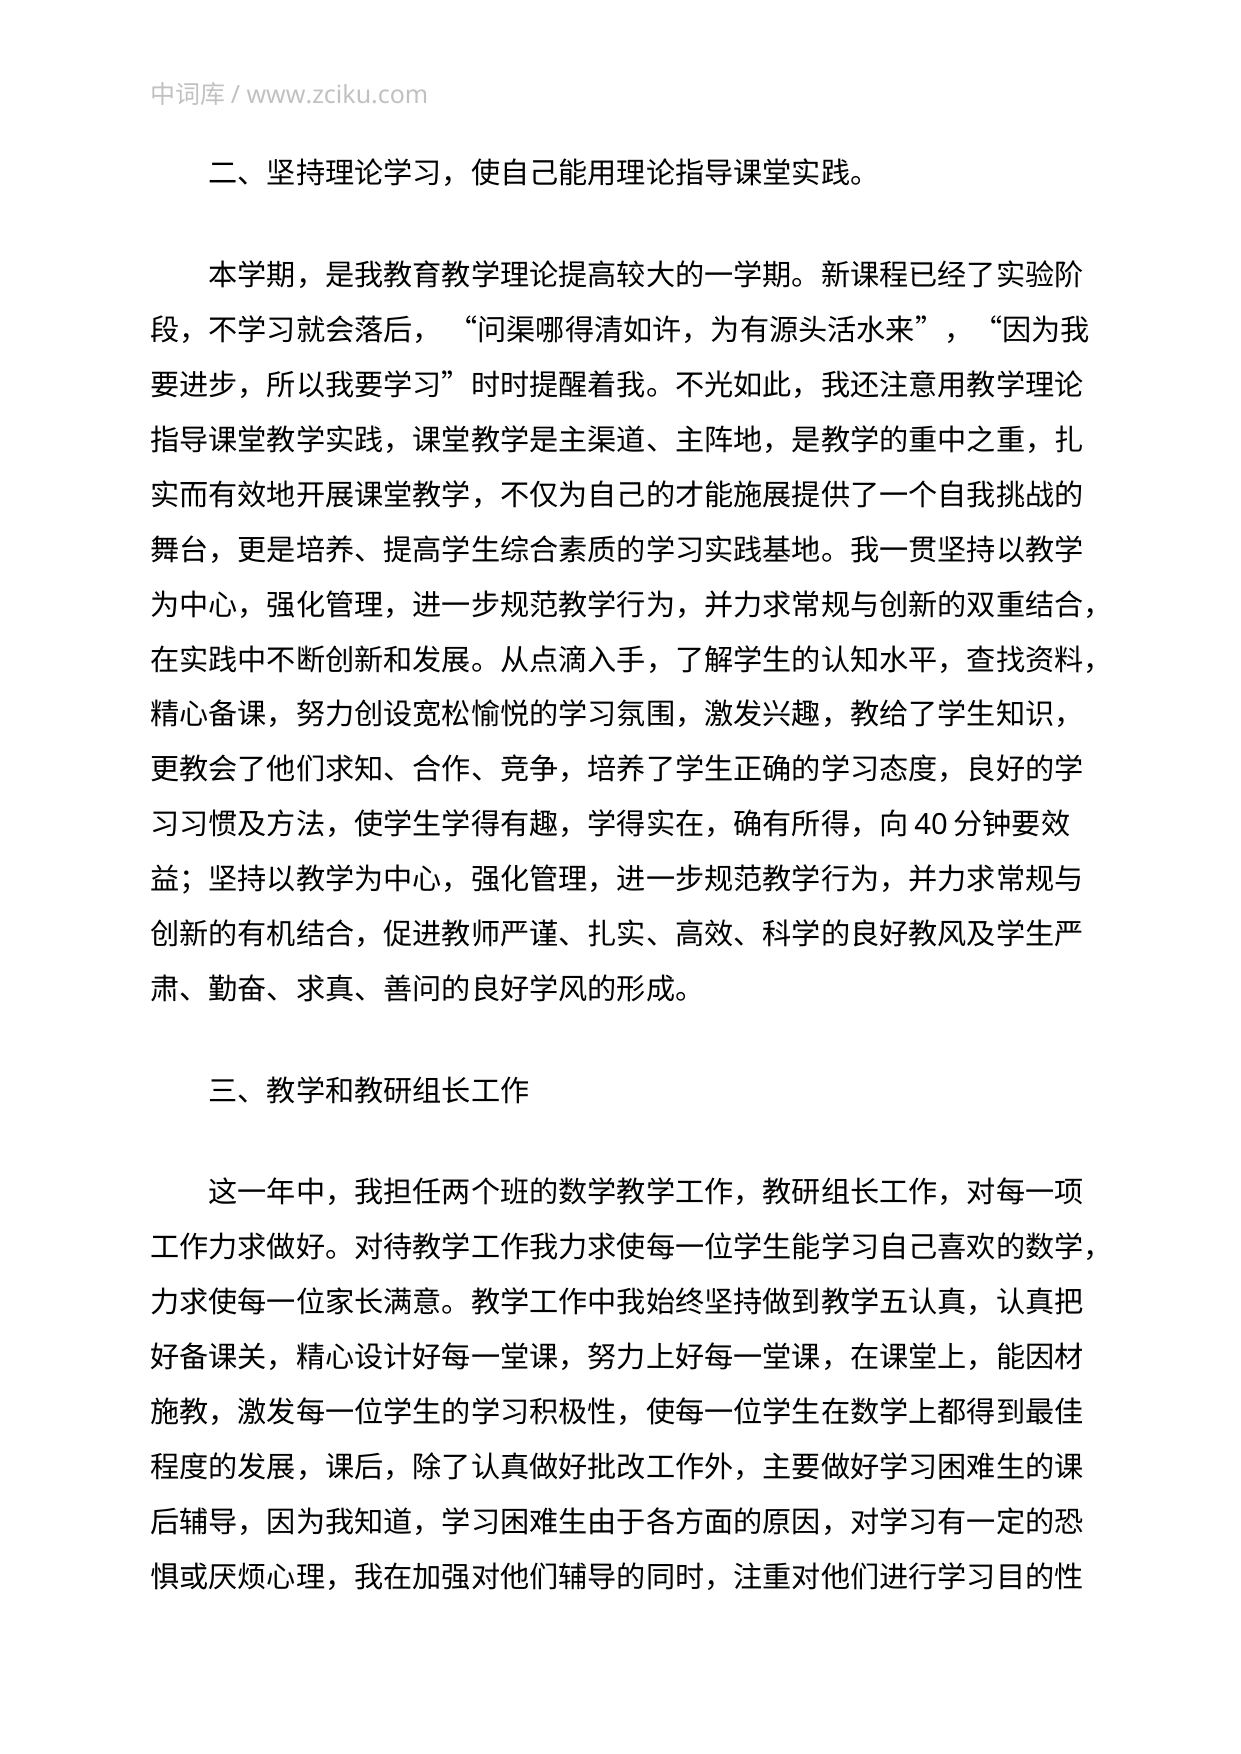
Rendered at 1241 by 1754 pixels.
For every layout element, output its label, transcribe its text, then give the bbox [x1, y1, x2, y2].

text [150, 1169, 1090, 1596]
text 三、教学和教研组长工作 [150, 1067, 1090, 1109]
text 二、坚持理论学习，使自己能用理论指导课堂实践。 [150, 150, 1090, 192]
text 本学期，是我教育教学理论提高较大的一学期。新课程已经了实验阶段，不学习就会落后， “问渠哪得清如许，为有源头活水来”，“因为我要进步，所以我要学习”时时提醒着我。不光如此，我还注意用教学理论指导课堂教学实践，课堂教学是主渠道、主阵地，是教学的重中之重，扎实而有效地开展课堂教学，不仅为自己的才能施展提供了一个自我挑战的舞台，更是培养、提高学生综合素质的学习实践基地。我一贯坚持以教学为中心，强化管理，进一步规范教学行为，并力求常规与创新的双重结合，在实践中不断创新和发展。从点滴入手，了解学生的认知水平，查找资料，精心备课，努力创设宽松愉悦的学习氛围，激发兴趣，教给了学生知识，更教会了他们求知、合作、竞争，培养了学生正确的学习态度，良好的学习习惯及方法，使学生学得有趣，学得实在，确有所得，向40分钟要效益；坚持以教学为中心，强化管理，进一步规范教学行为，并力求常规与创新的有机结合，促进教师严谨、扎实、高效、科学的良好教风及学生严肃、勤奋、求真、善问的良好学风的形成。 [150, 252, 1090, 1008]
